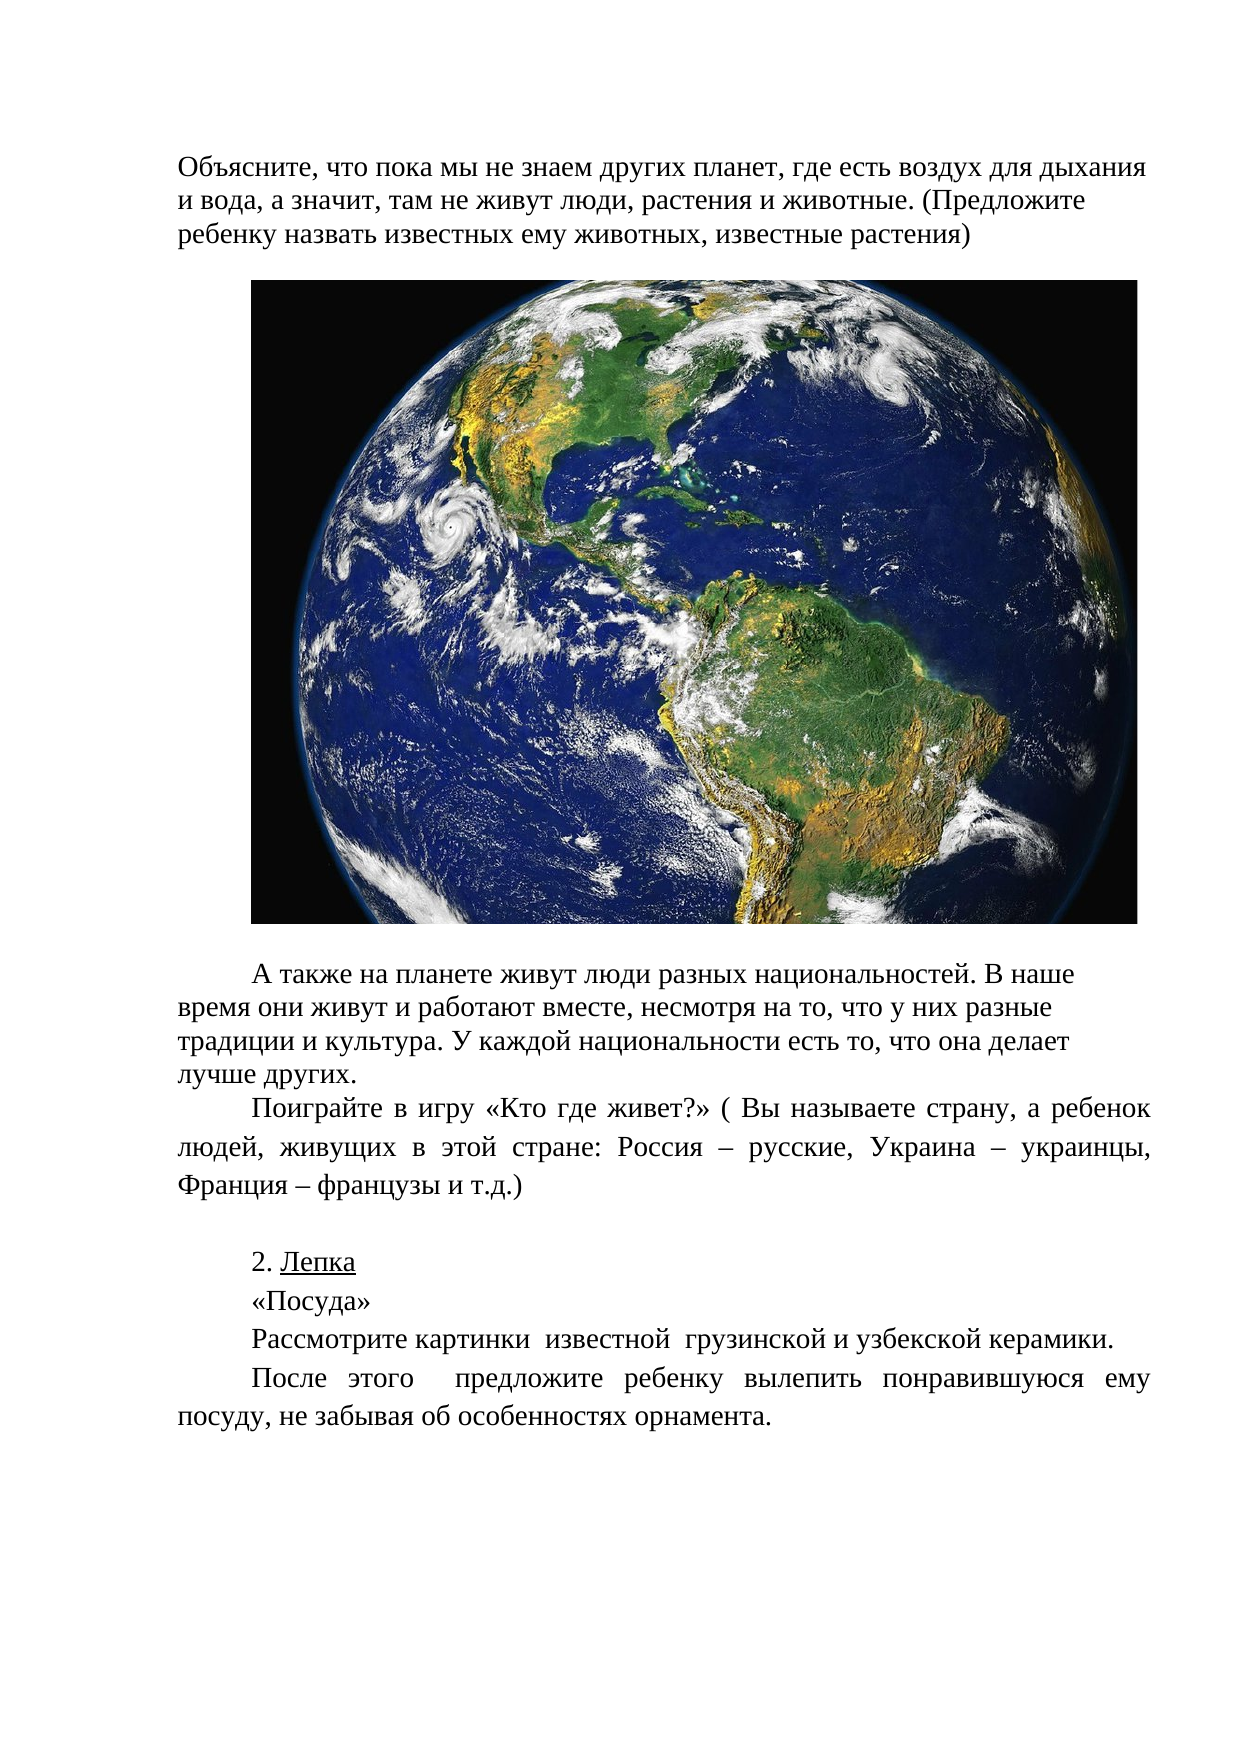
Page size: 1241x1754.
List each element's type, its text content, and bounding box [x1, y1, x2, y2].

text «Посуда» [177, 1283, 1152, 1316]
picture [251, 280, 1138, 924]
text Рассмотрите картинки известной грузинской и узбекской керамики. [177, 1321, 1152, 1355]
text Поиграйте в игру «Кто где живет?» ( Вы называете страну, а ребенок людей, живущих в этой стране: Россия – русские, Украина – украинцы, Франция – французы и т.д.) [177, 1090, 1152, 1201]
text Объясните, что пока мы не знаем других планет, где есть воздух для дыхания и вода, а значит, там не живут люди, растения и животные. (Предложите ребенку назвать известных ему животных, известные растения) [177, 118, 1152, 249]
text 2. Лепка [177, 1244, 1152, 1278]
text После этого предложите ребенку вылепить понравившуюся ему посуду, не забывая об особенностях орнамента. [177, 1360, 1152, 1432]
text А также на планете живут люди разных национальностей. В наше время они живут и работают вместе, несмотря на то, что у них разные традиции и культура. У каждой национальности есть то, что она делает лучше других. [177, 956, 1152, 1090]
